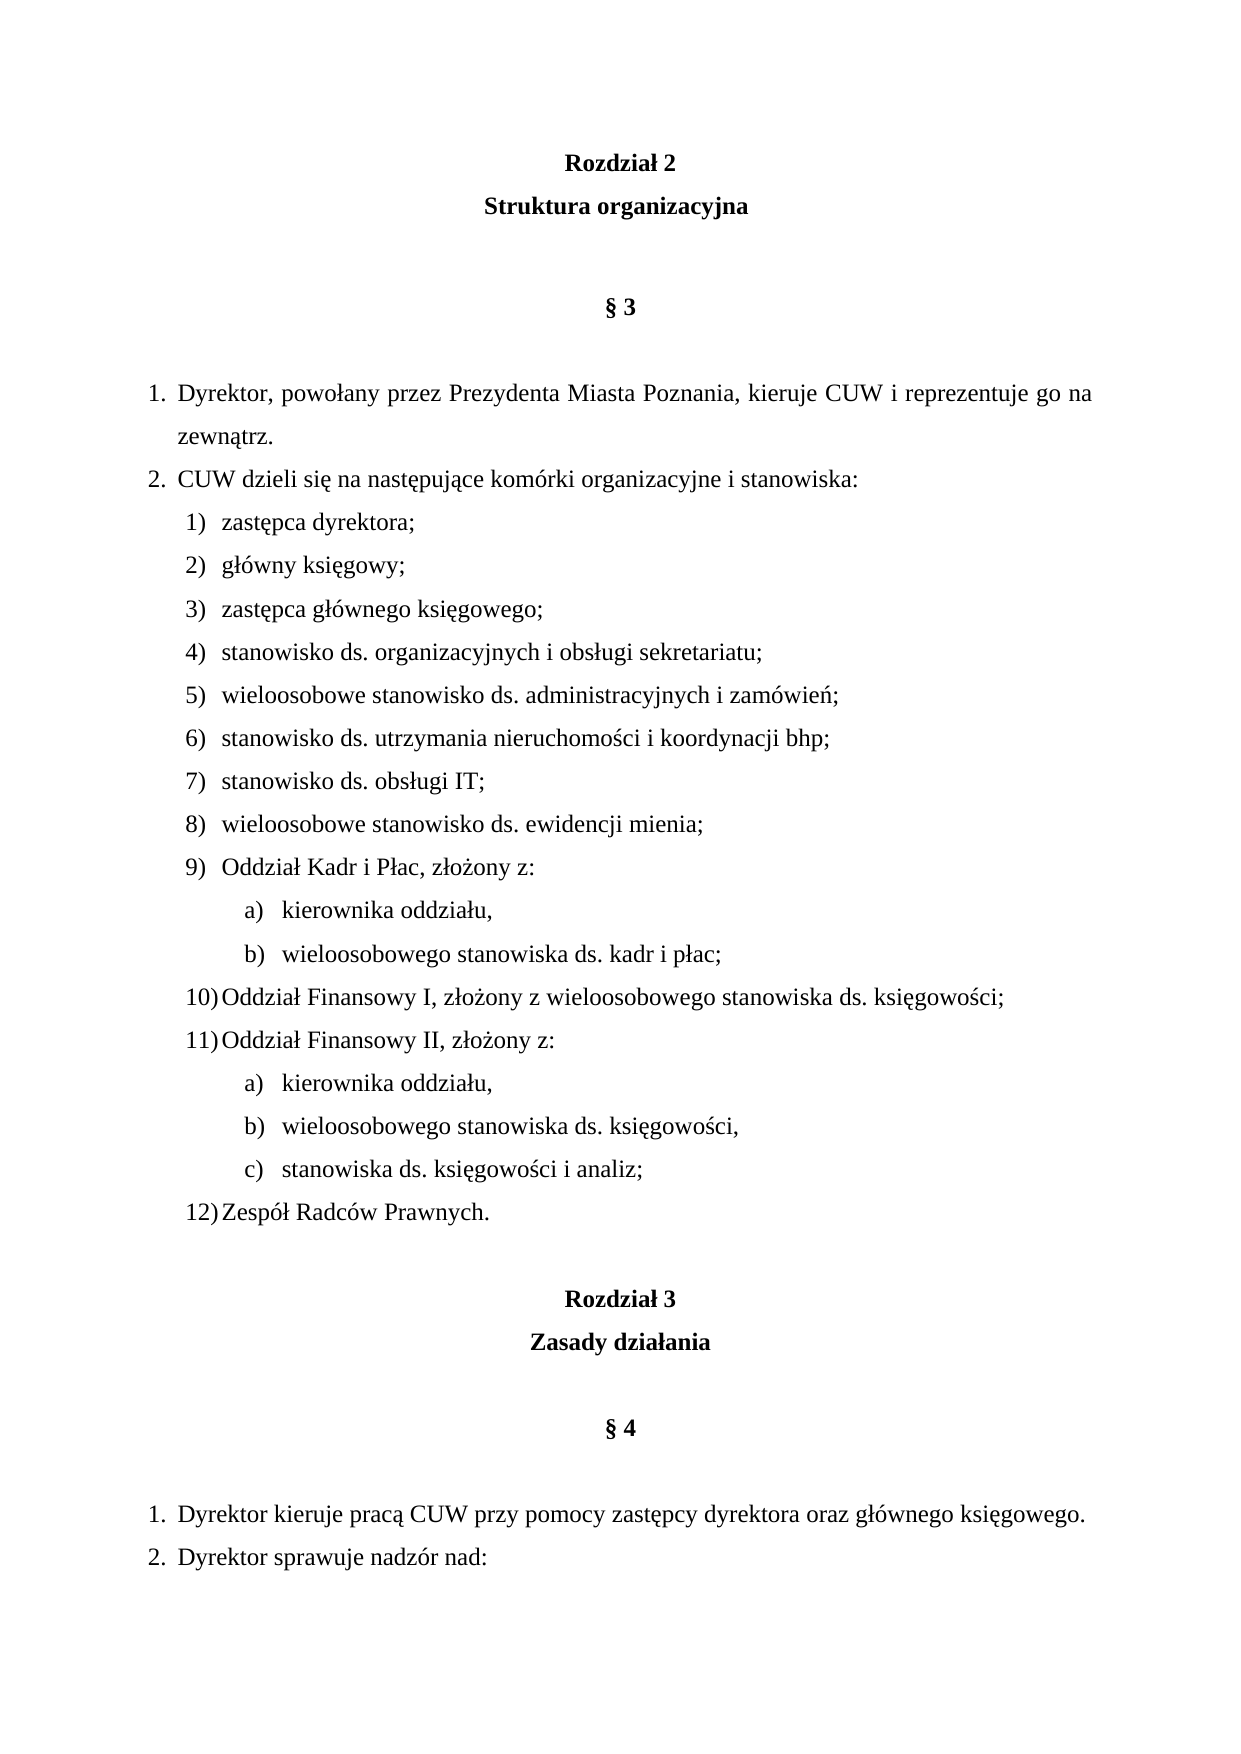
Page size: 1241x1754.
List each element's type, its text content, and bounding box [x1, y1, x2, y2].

list Oddział Finansowy II, złożony z: [185, 1025, 1093, 1054]
list Dyrektor sprawuje nadzór nad: [148, 1542, 1087, 1571]
list kierownika oddziału, [244, 896, 1093, 924]
subtitle § 4 [148, 1413, 1093, 1442]
list wieloosobowe stanowisko ds. ewidencji mienia; [185, 809, 1093, 838]
list wieloosobowego stanowiska ds. księgowości, [244, 1111, 1093, 1140]
text Rozdział 2 [148, 148, 1093, 176]
list główny księgowy; [185, 551, 1093, 579]
list Zespół Radców Prawnych. [185, 1197, 1093, 1226]
text Struktura organizacyjna [148, 191, 1085, 219]
text Zasady działania [148, 1327, 1093, 1356]
list stanowisko ds. obsługi IT; [185, 766, 1093, 795]
list stanowisko ds. organizacyjnych i obsługi sekretariatu; [185, 637, 1093, 666]
list Oddział Finansowy I, złożony z wieloosobowego stanowiska ds. księgowości; [185, 982, 1093, 1011]
list stanowisko ds. utrzymania nieruchomości i koordynacji bhp; [185, 723, 1093, 752]
list wieloosobowe stanowisko ds. administracyjnych i zamówień; [185, 680, 1093, 709]
list wieloosobowego stanowiska ds. kadr i płac; [244, 939, 1093, 967]
list Dyrektor, powołany przez Prezydenta Miasta Poznania, kieruje CUW i reprezentuje go na zewnątrz. [148, 378, 1093, 450]
list Dyrektor kieruje pracą CUW przy pomocy zastępcy dyrektora oraz głównego księgowego. [148, 1499, 1087, 1528]
list stanowiska ds. księgowości i analiz; [244, 1154, 1093, 1183]
list Oddział Kadr i Płac, złożony z: [185, 852, 1093, 881]
list zastępca dyrektora; [185, 507, 1093, 536]
list zastępca głównego księgowego; [185, 594, 1093, 622]
list CUW dzieli się na następujące komórki organizacyjne i stanowiska: [148, 464, 1093, 493]
subtitle § 3 [148, 292, 1093, 321]
text Rozdział 3 [148, 1284, 1093, 1312]
list kierownika oddziału, [244, 1068, 1093, 1097]
